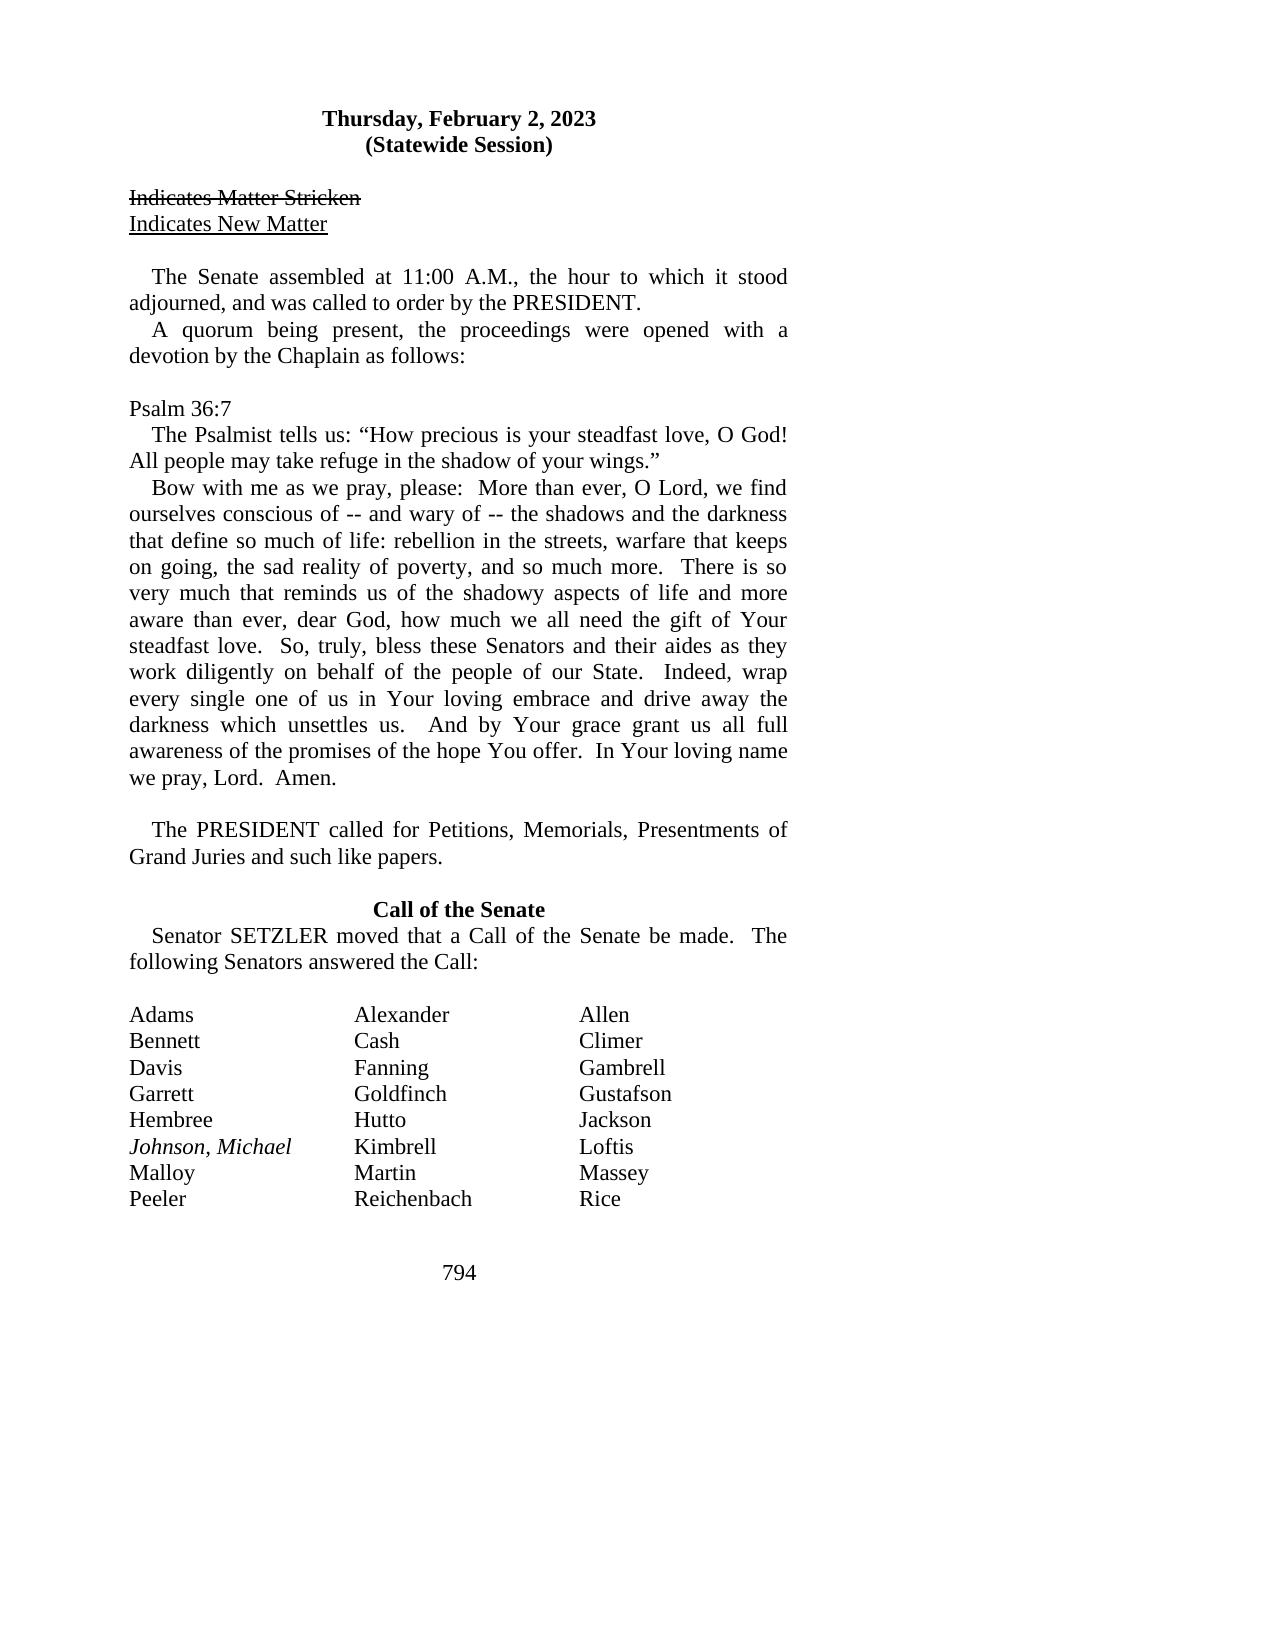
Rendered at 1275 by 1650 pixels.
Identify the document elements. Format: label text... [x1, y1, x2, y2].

text A quorum being present, the proceedings were opened with a devotion by the Chaplain as follows: [129, 316, 789, 368]
text (Statewide Session) [129, 131, 789, 158]
text Bennett Cash Climer [129, 1027, 789, 1054]
text Call of the Senate [129, 896, 789, 922]
text Thursday, February 2, 2023 [129, 105, 789, 131]
text The Senate assembled at 11:00 A.M., the hour to which it stood adjourned, and was called to order by the PRESIDENT. [129, 263, 789, 316]
text Hembree Hutto Jackson [129, 1106, 789, 1133]
text Senator SETZLER moved that a Call of the Senate be made. The following Senators answered the Call: [129, 922, 789, 975]
text Bow with me as we pray, please: More than ever, O Lord, we find ourselves conscious of -- and wary of -- the shadows and the darkness that define so much of life: rebellion in the streets, warfare that keeps on going, the sad reality of poverty, and so much more. There is so very much that reminds us of the shadowy aspects of life and more aware than ever, dear God, how much we all need the gift of Your steadfast love. So, truly, bless these Senators and their aides as they work diligently on behalf of the people of our State. Indeed, wrap every single one of us in Your loving embrace and drive away the darkness which unsettles us. And by Your grace grant us all full awareness of the promises of the hope You offer. In Your loving name we pray, Lord. Amen. [129, 474, 789, 790]
text Adams Alexander Allen [129, 1001, 789, 1027]
text Malloy Martin Massey [129, 1159, 789, 1186]
text Indicates Matter Stricken [129, 184, 789, 210]
text Davis Fanning Gambrell [129, 1054, 789, 1080]
text The Psalmist tells us: “How precious is your steadfast love, O God! All people may take refuge in the shadow of your wings.” [129, 421, 789, 474]
text Johnson, Michael Kimbrell Loftis [129, 1133, 789, 1159]
text The PRESIDENT called for Petitions, Memorials, Presentments of Grand Juries and such like papers. [129, 817, 789, 869]
text Garrett Goldfinch Gustafson [129, 1080, 789, 1106]
text Indicates New Matter [129, 210, 789, 237]
text Peeler Reichenbach Rice [129, 1186, 789, 1212]
text Psalm 36:7 [129, 395, 789, 421]
